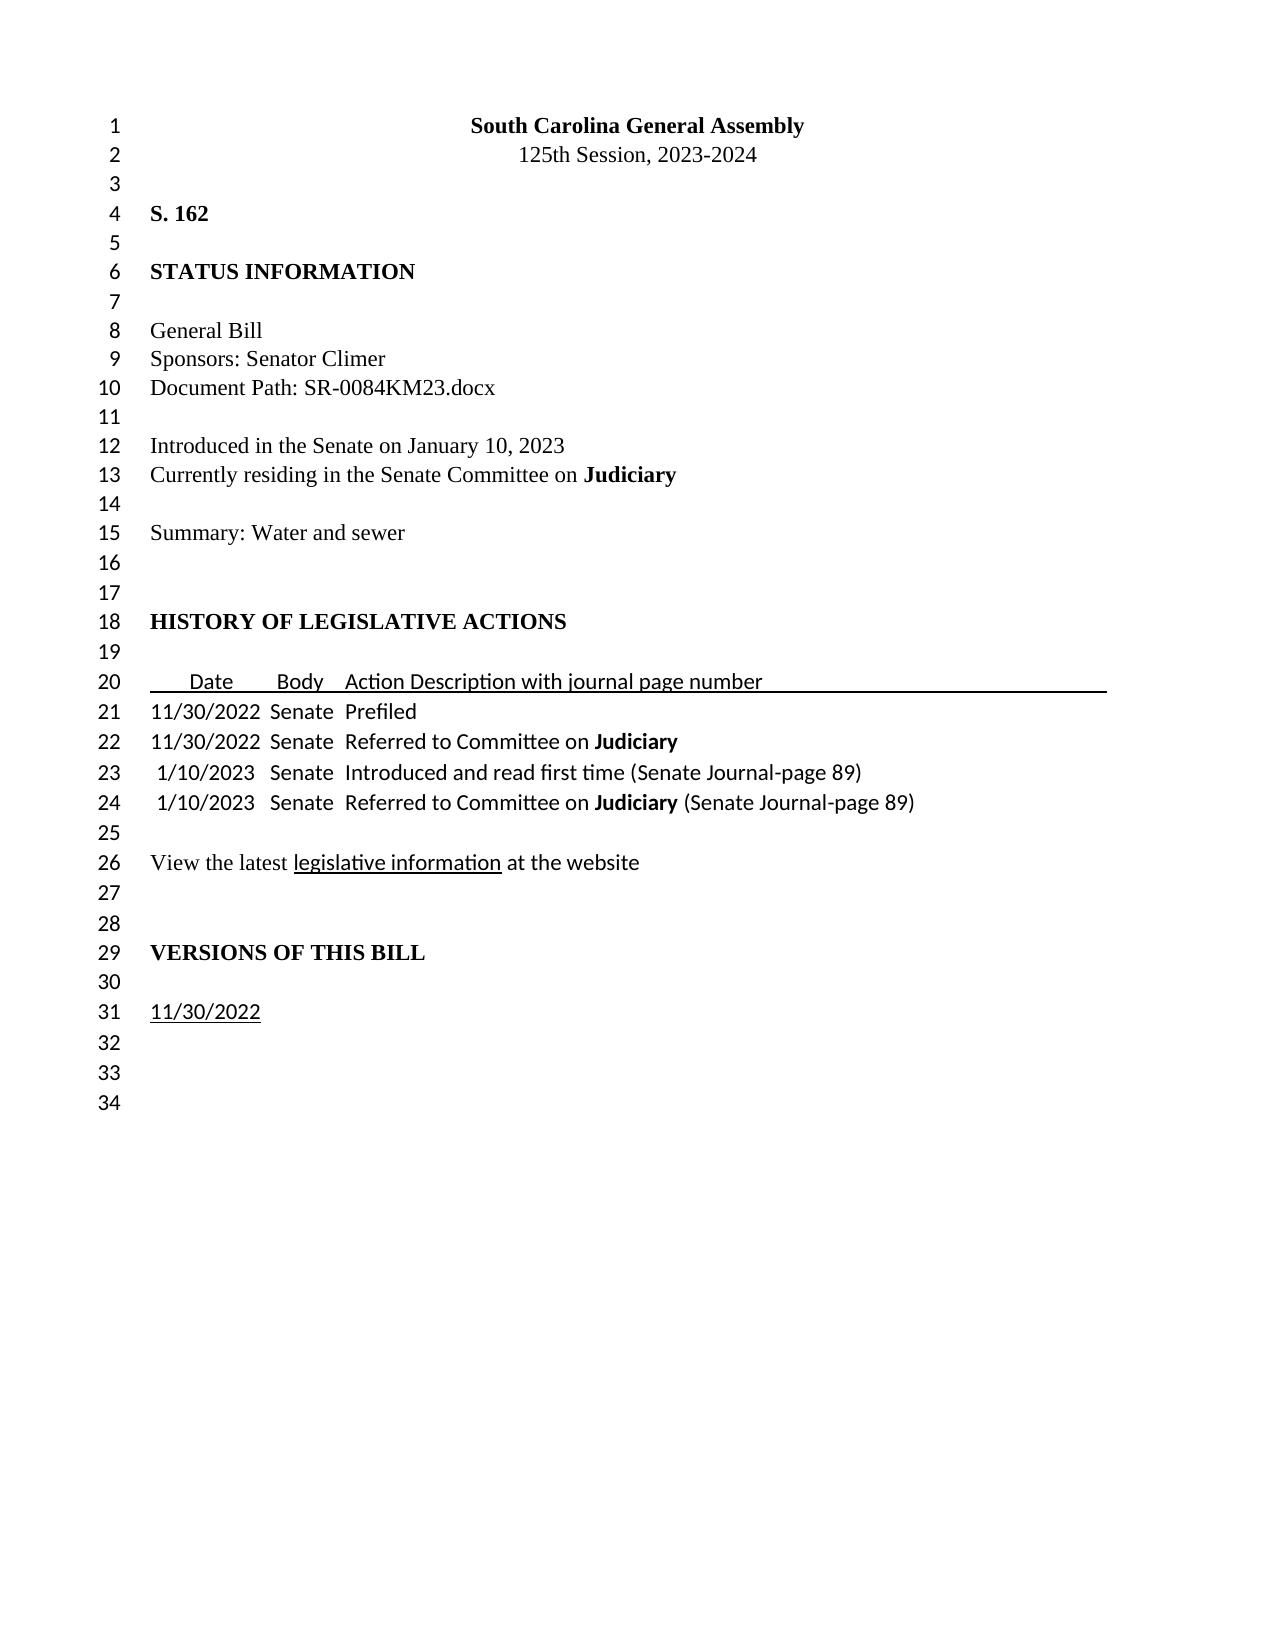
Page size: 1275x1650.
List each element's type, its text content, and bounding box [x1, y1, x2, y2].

text 11/30/2022 Senate Prefiled [150, 697, 1125, 725]
text Document Path: SR-0084KM23.docx [150, 374, 1125, 400]
text 1/10/2023 Senate Introduced and read first time (Senate Journal-page 89) [150, 758, 1125, 786]
text STATUS INFORMATION [150, 258, 1125, 284]
text 1/10/2023 Senate Referred to Committee on Judiciary (Senate Journal-page 89) [150, 788, 1125, 816]
text Date Body Action Description with journal page number [150, 667, 1125, 695]
text VERSIONS OF THIS BILL [150, 939, 1125, 965]
text South Carolina General Assembly [150, 112, 1125, 139]
text 125th Session, 2023-2024 [150, 141, 1125, 167]
text General Bill [150, 317, 1125, 343]
text 11/30/2022 [150, 997, 1125, 1026]
text View the latest legislative information at the website [150, 848, 1125, 876]
text Currently residing in the Senate Committee on Judiciary [150, 461, 1125, 487]
text Summary: Water and sewer [150, 519, 1125, 546]
text Introduced in the Senate on January 10, 2023 [150, 432, 1125, 459]
text 11/30/2022 Senate Referred to Committee on Judiciary [150, 727, 1125, 755]
text S. 162 [150, 199, 1125, 226]
text HISTORY OF LEGISLATIVE ACTIONS [150, 608, 1125, 635]
text Sponsors: Senator Climer [150, 345, 1125, 372]
